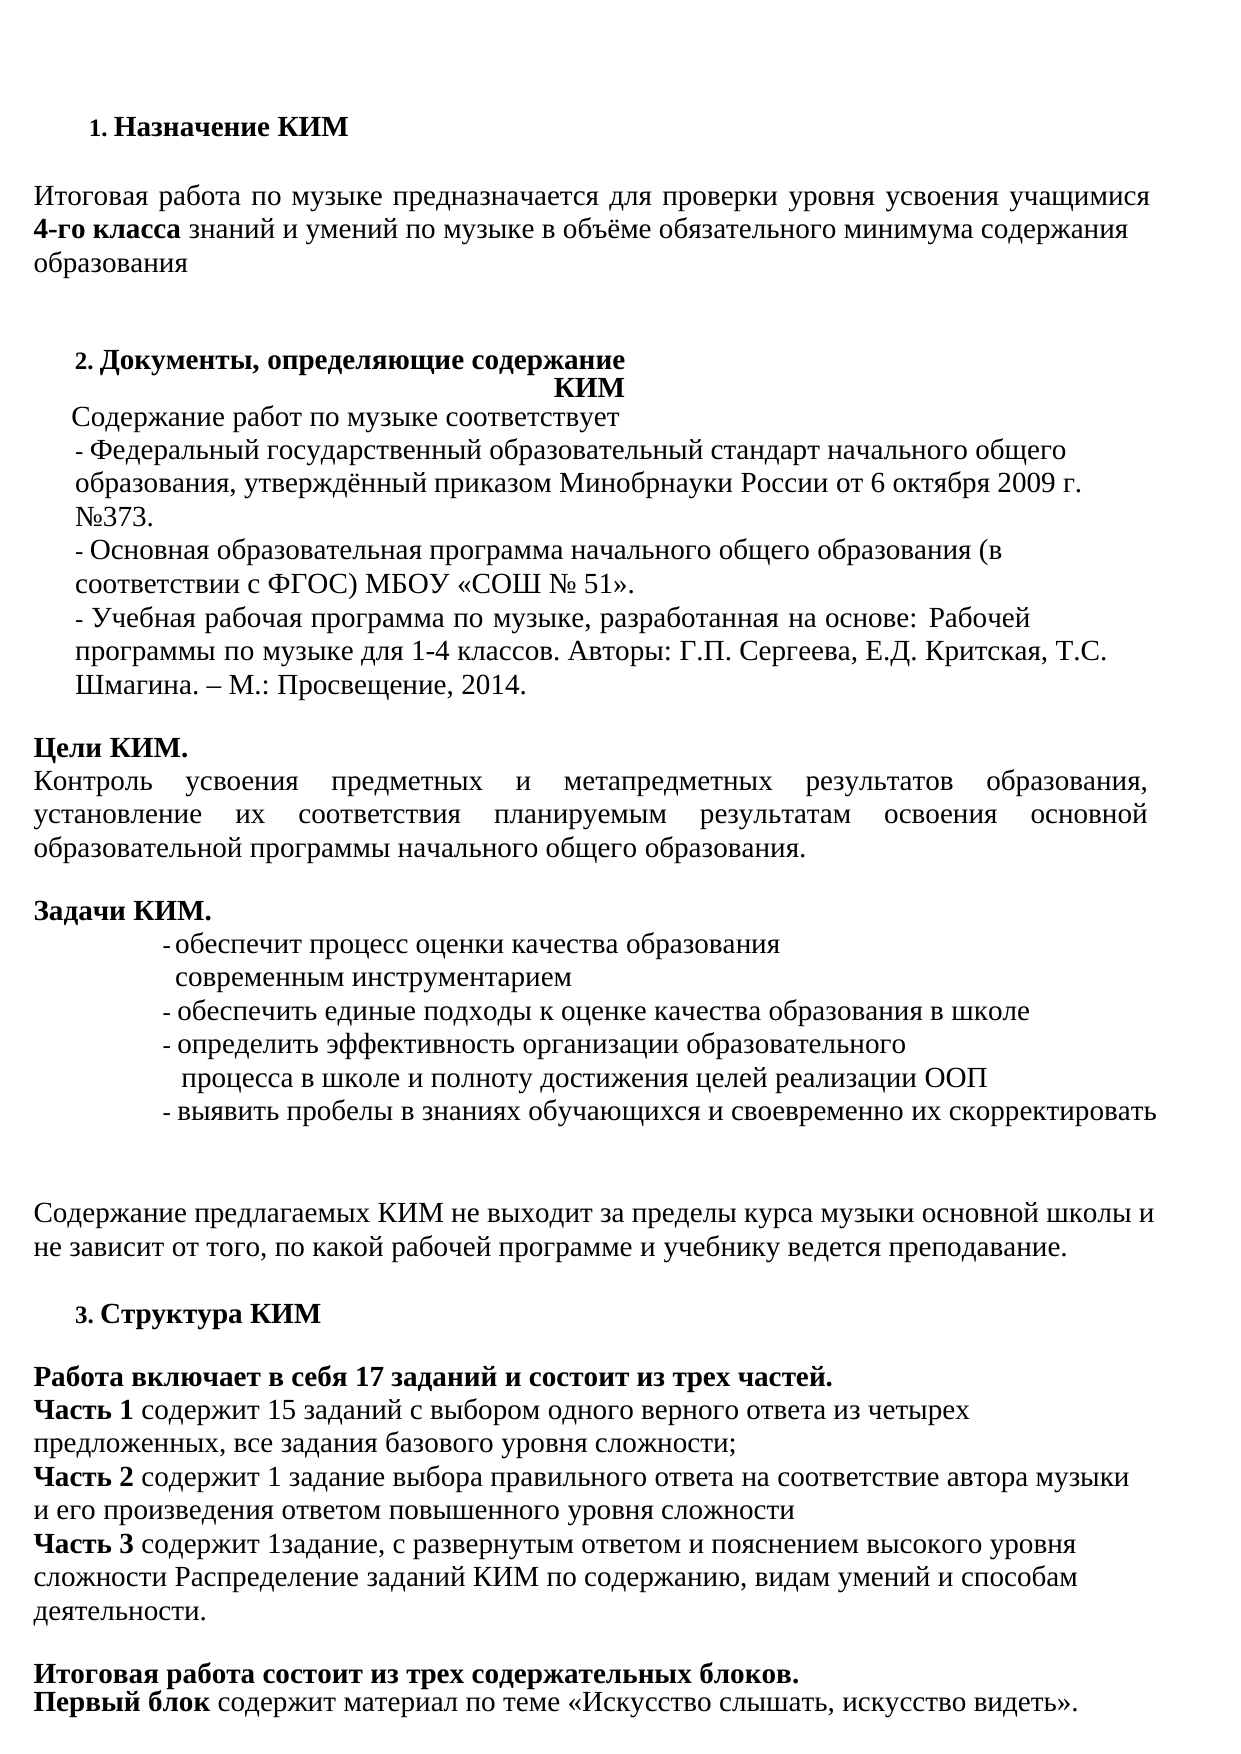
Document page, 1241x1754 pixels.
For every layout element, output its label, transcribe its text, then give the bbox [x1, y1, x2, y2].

list Учебная рабочая программа по музыке, разработанная на основе: Рабочей программы по музыке для 1-4 классов. Авторы: Г.П. Сергеева, Е.Д. Критская, Т.С. Шмагина. – М.: Просвещение, 2014. [75, 600, 1166, 700]
list выявить пробелы в знаниях обучающихся и своевременно их скорректировать [162, 1093, 1180, 1127]
list обеспечить единые подходы к оценке качества образования в школе [162, 993, 1180, 1026]
text Первый блок содержит материал по теме «Искусство слышать, искусство видеть». [33, 1689, 1180, 1718]
list определить эффективность организации образовательного процесса в школе и полноту достижения целей реализации ООП [162, 1026, 1016, 1093]
text Часть 2 содержит 1 задание выбора правильного ответа на соответствие автора музыки и его произведения ответом повышенного уровня сложности [33, 1459, 1151, 1526]
list Основная образовательная программа начального общего образования (в соответствии с ФГОС) МБОУ «СОШ № 51». [75, 532, 1122, 599]
list Структура КИМ [75, 1296, 1180, 1330]
text Работа включает в себя 17 заданий и состоит из трех частей. [33, 1363, 1180, 1392]
text Содержание предлагаемых КИМ не выходит за пределы курса музыки основной школы и не зависит от того, по какой рабочей программе и учебнику ведется преподавание. [33, 1195, 1157, 1262]
list Документы, определяющие содержание КИМ [33, 346, 625, 403]
text Итоговая работа по музыке предназначается для проверки уровня усвоения учащимися 4-го класса знаний и умений по музыке в объёме обязательного минимума содержания образования [33, 178, 1180, 278]
text Задачи КИМ. [33, 897, 1180, 926]
text Часть 3 содержит 1задание, с развернутым ответом и пояснением высокого уровня сложности Распределение заданий КИМ по содержанию, видам умений и способам деятельности. [33, 1526, 1166, 1627]
text Часть 1 содержит 15 заданий с выбором одного верного ответа из четырех предложенных, все задания базового уровня сложности; [33, 1392, 1166, 1459]
list Федеральный государственный образовательный стандарт начального общего образования, утверждённый приказом Минобрнауки России от 6 октября 2009 г. №373. [75, 432, 1146, 532]
text Цели КИМ. [33, 734, 1180, 763]
text Итоговая работа состоит из трех содержательных блоков. [33, 1661, 1180, 1689]
list обеспечит процесс оценки качества образования современным инструментарием [162, 926, 848, 993]
text Контроль усвоения предметных и метапредметных результатов образования, установление их соответствия планируемым результатам освоения основной образовательной программы начального общего образования. [33, 763, 1148, 863]
text Содержание работ по музыке соответствует [33, 403, 619, 432]
list Назначение КИМ [89, 109, 1180, 143]
